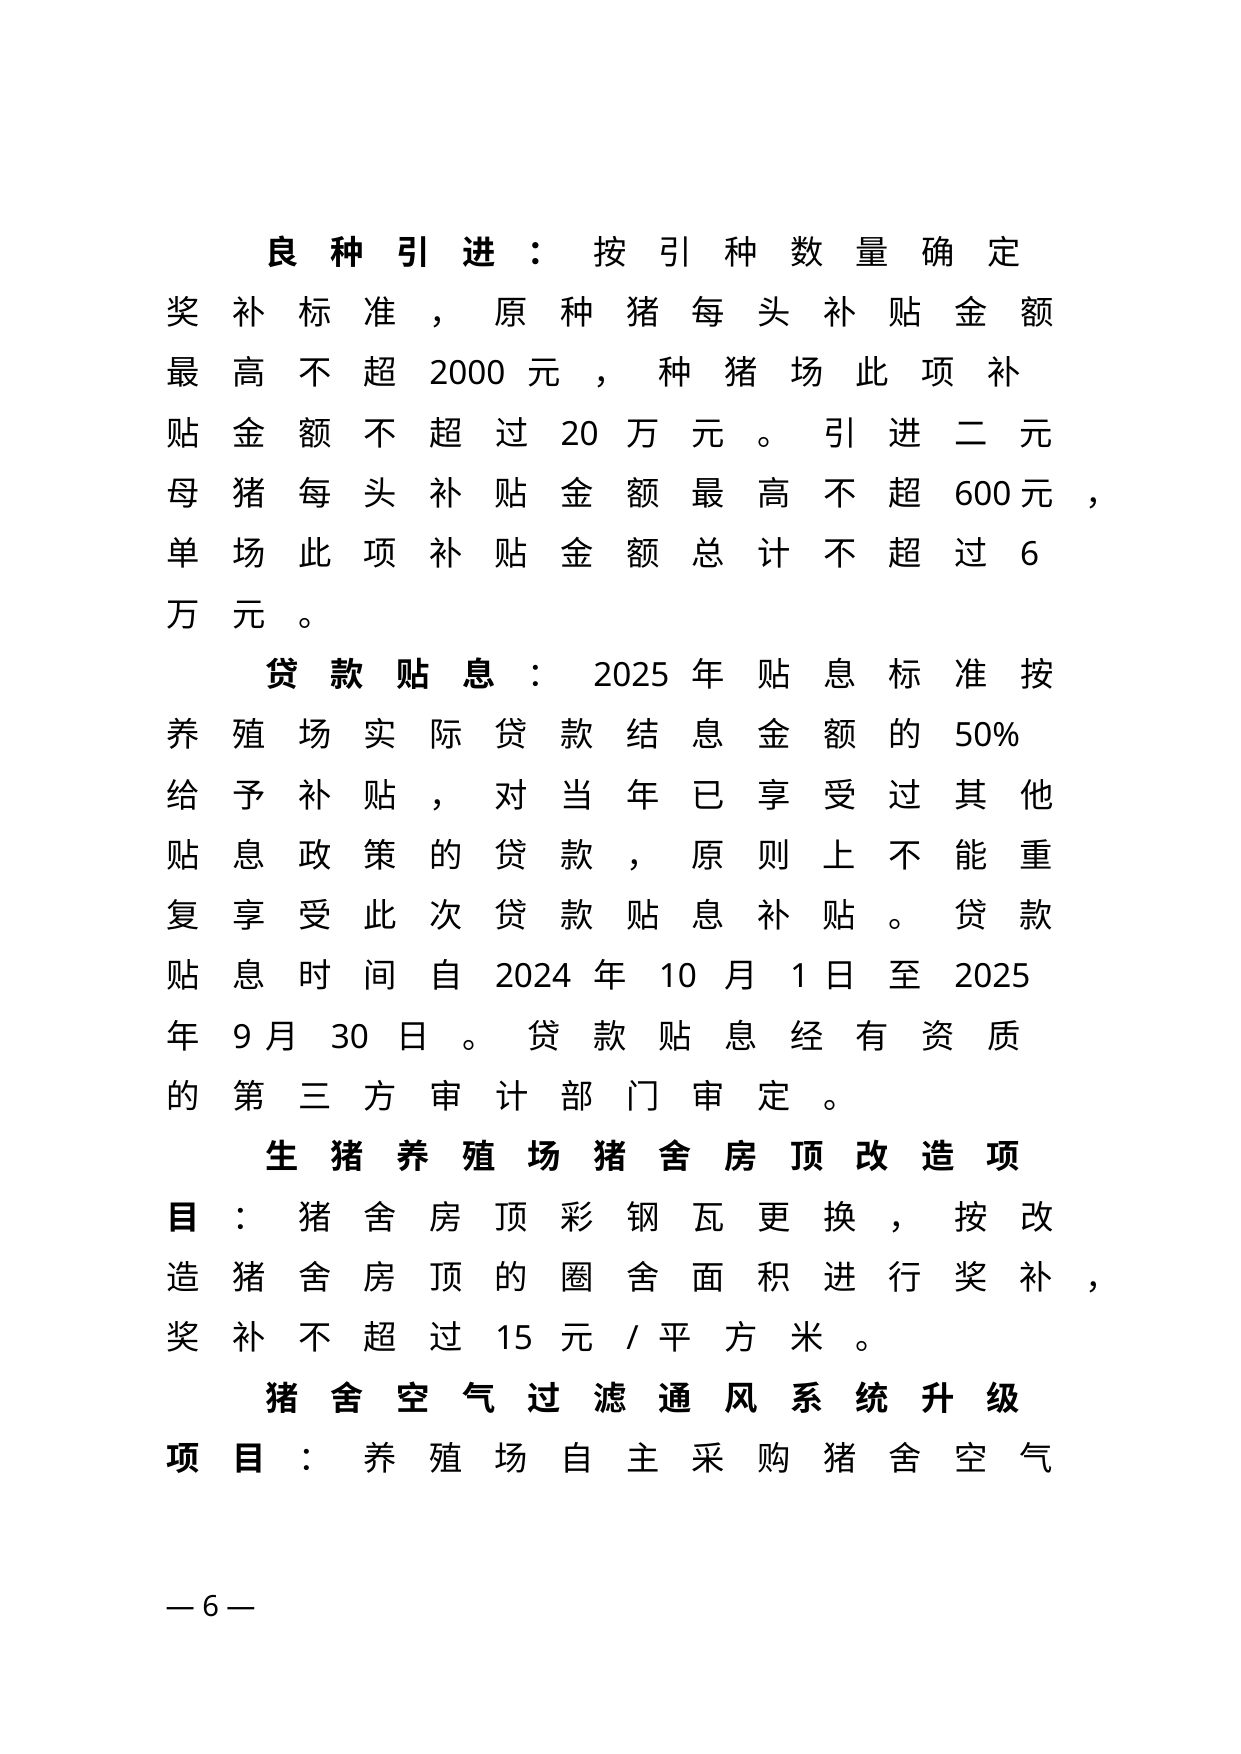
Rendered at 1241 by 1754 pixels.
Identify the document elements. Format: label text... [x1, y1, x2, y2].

text 生猪养殖场猪舍房顶改造项目：猪舍房顶彩钢瓦更换，按改造猪舍房顶的圈舍面积进行奖补，奖补不超过15元/平方米。 [167, 1124, 1085, 1365]
text 贷款贴息：2025年贴息标准按养殖场实际贷款结息金额的50%给予补贴，对当年已享受过其他贴息政策的贷款，原则上不能重复享受此次贷款贴息补贴。贷款贴息时间自2024年10月1日至2025年9月30日。贷款贴息经有资质的第三方审计部门审定。 [167, 642, 1085, 1124]
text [167, 1365, 1085, 1486]
text 良种引进：按引种数量确定奖补标准，原种猪每头补贴金额最高不超2000元，种猪场此项补贴金额不超过20万元。引进二元母猪每头补贴金额最高不超600元，单场此项补贴金额总计不超过6万元。 [167, 219, 1085, 642]
